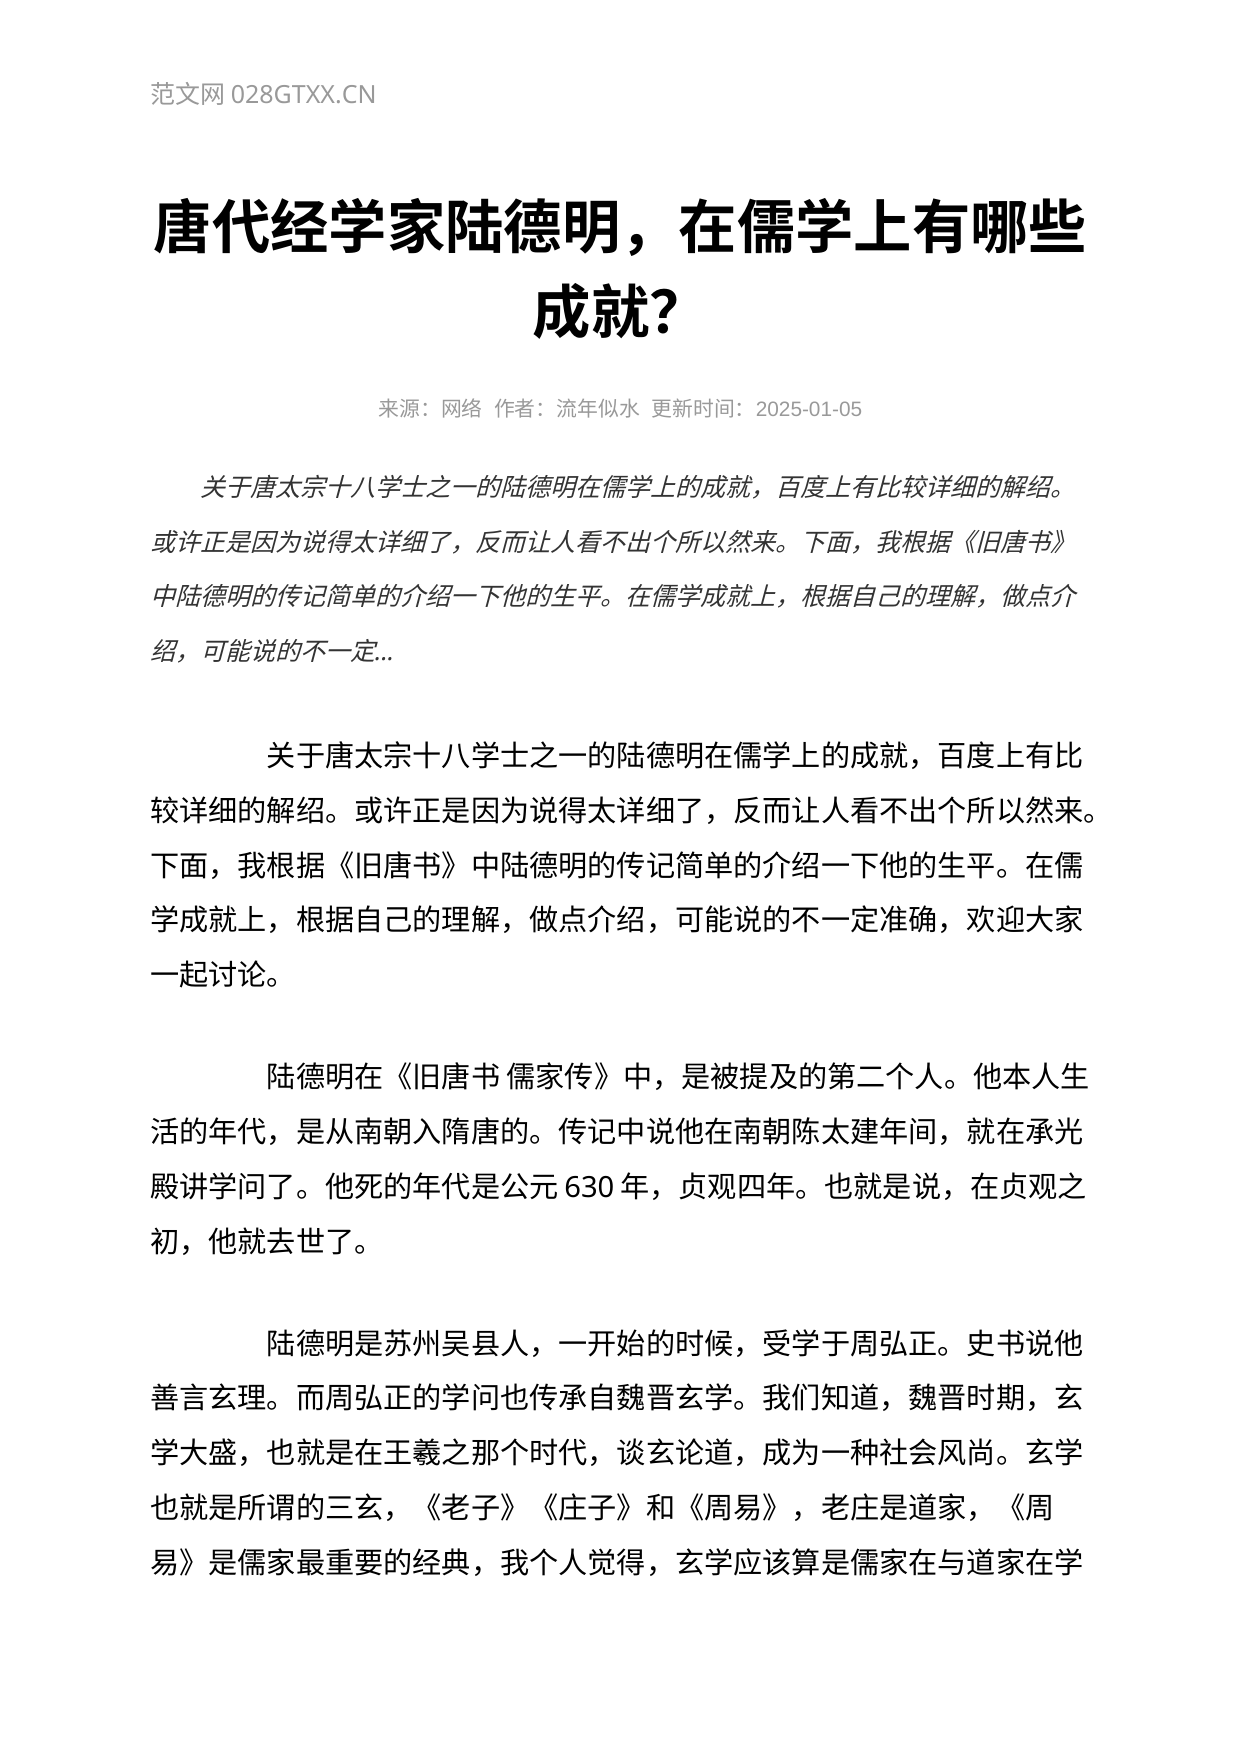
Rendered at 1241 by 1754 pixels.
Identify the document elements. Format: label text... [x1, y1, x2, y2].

text 关于唐太宗十八学士之一的陆德明在儒学上的成就，百度上有比较详细的解绍。或许正是因为说得太详细了，反而让人看不出个所以然来。下面，我根据《旧唐书》中陆德明的传记简单的介绍一下他的生平。在儒学成就上，根据自己的理解，做点介绍，可能说的不一定准确，欢迎大家一起讨论。 [150, 732, 1090, 994]
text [150, 1320, 1090, 1582]
text 关于唐太宗十八学士之一的陆德明在儒学上的成就，百度上有比较详细的解绍。或许正是因为说得太详细了，反而让人看不出个所以然来。下面，我根据《旧唐书》中陆德明的传记简单的介绍一下他的生平。在儒学成就上，根据自己的理解，做点介绍，可能说的不一定... [150, 468, 1090, 667]
subtitle 唐代经学家陆德明，在儒学上有哪些成就？ [150, 181, 1090, 350]
text 陆德明在《旧唐书 儒家传》中，是被提及的第二个人。他本人生活的年代，是从南朝入隋唐的。传记中说他在南朝陈太建年间，就在承光殿讲学问了。他死的年代是公元630年，贞观四年。也就是说，在贞观之初，他就去世了。 [150, 1054, 1090, 1261]
text 来源：网络 作者：流年似水 更新时间：2025-01-05 [150, 397, 1090, 421]
